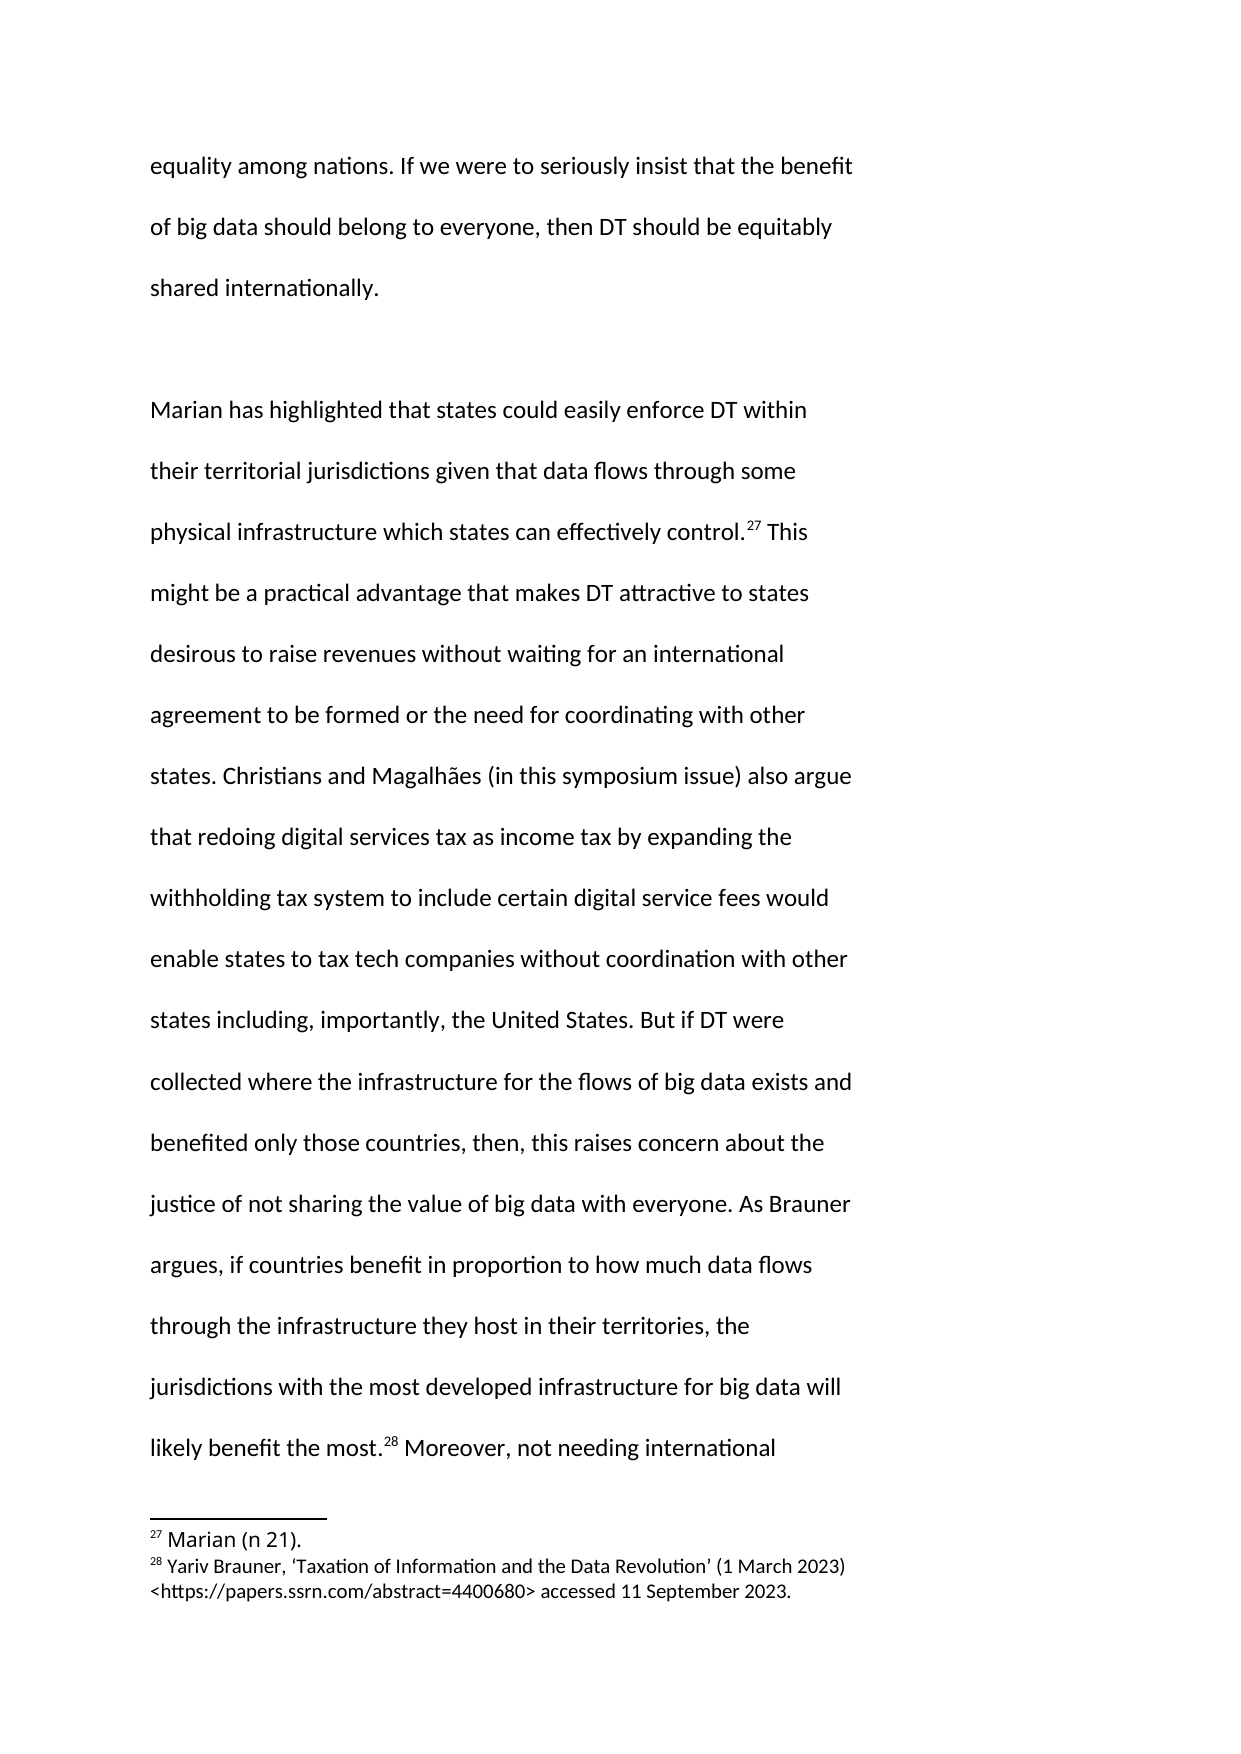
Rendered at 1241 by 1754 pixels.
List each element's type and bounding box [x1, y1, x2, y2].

text [150, 394, 856, 1462]
text [150, 150, 856, 303]
